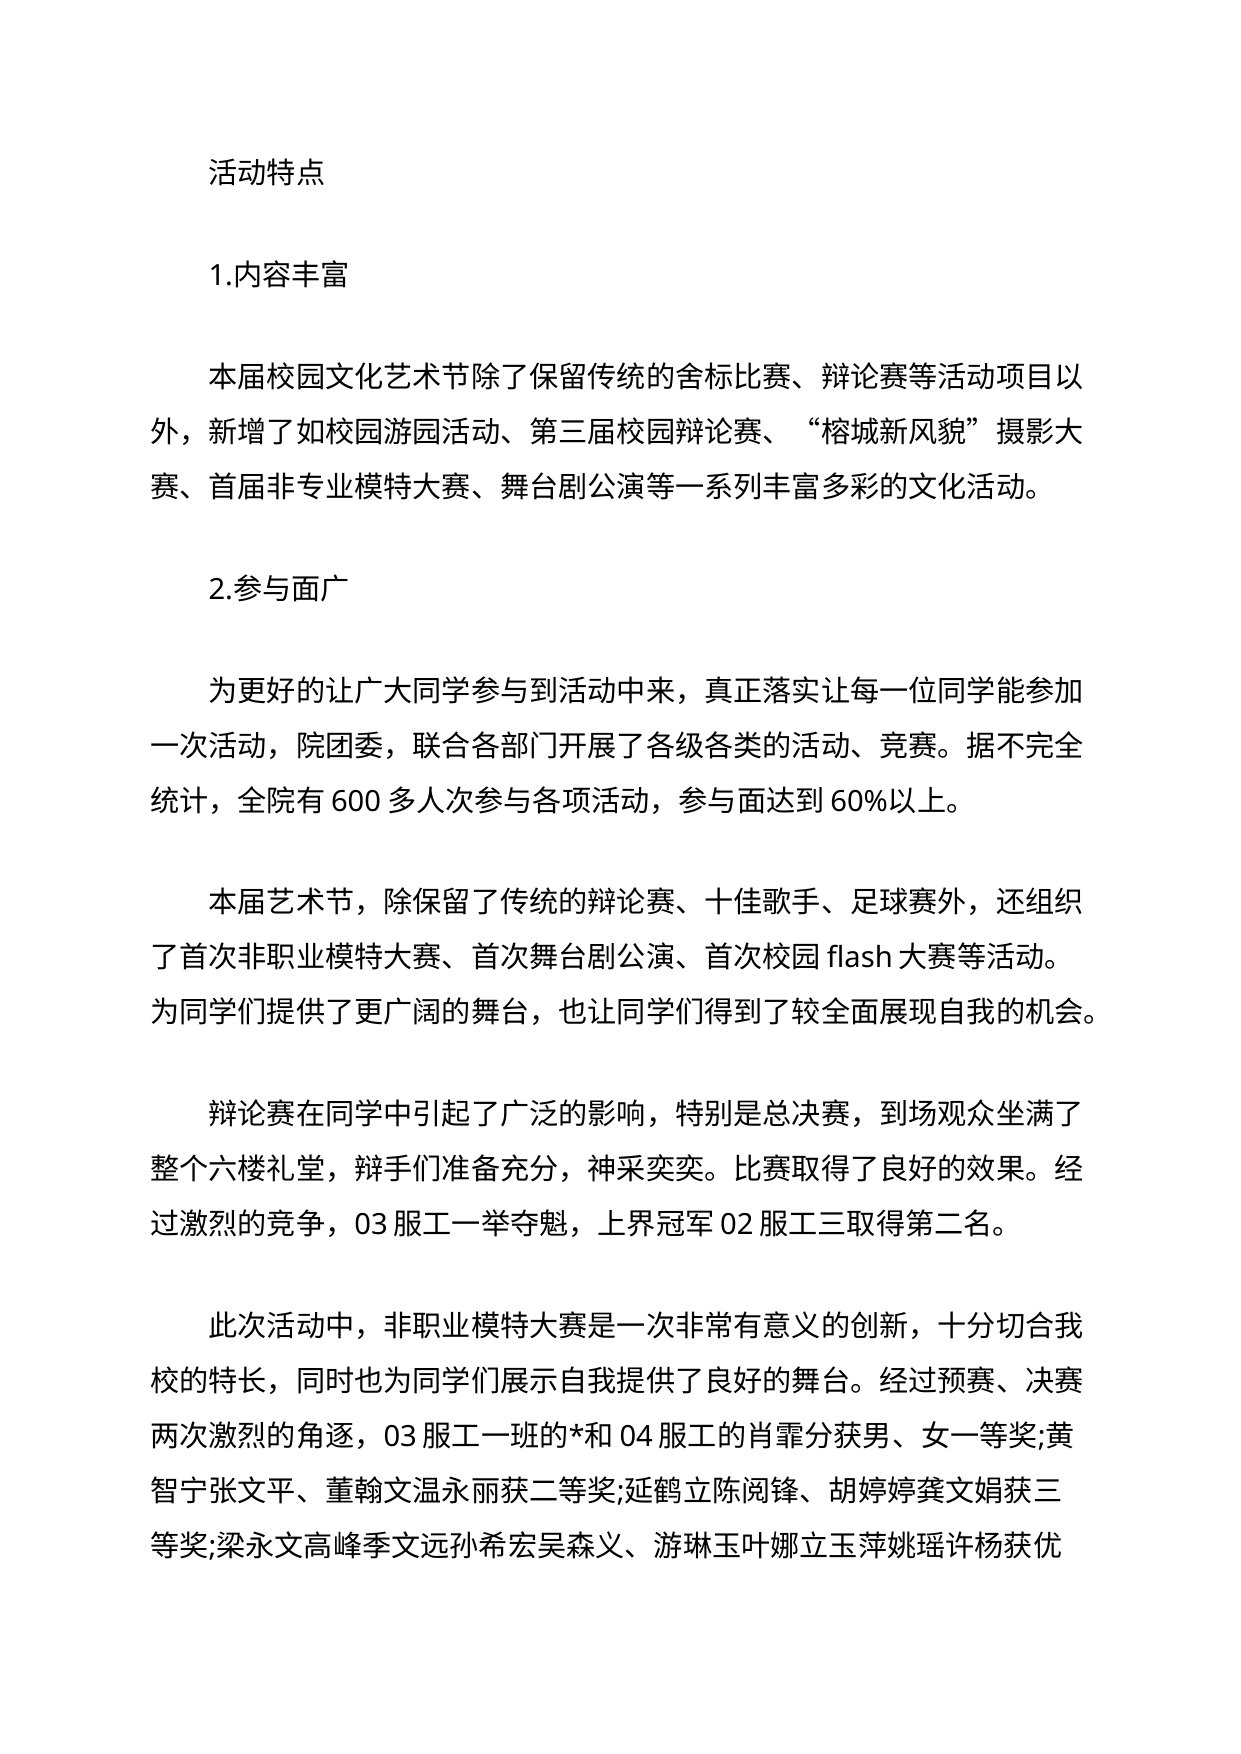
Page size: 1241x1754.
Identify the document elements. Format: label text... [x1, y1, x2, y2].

text 辩论赛在同学中引起了广泛的影响，特别是总决赛，到场观众坐满了整个六楼礼堂，辩手们准备充分，神采奕奕。比赛取得了良好的效果。经过激烈的竞争，03服工一举夺魁，上界冠军02服工三取得第二名。 [150, 1091, 1090, 1243]
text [150, 1302, 1090, 1565]
text 本届艺术节，除保留了传统的辩论赛、十佳歌手、足球赛外，还组织了首次非职业模特大赛、首次舞台剧公演、首次校园flash大赛等活动。为同学们提供了更广阔的舞台，也让同学们得到了较全面展现自我的机会。 [150, 879, 1090, 1031]
text 本届校园文化艺术节除了保留传统的舍标比赛、辩论赛等活动项目以外，新增了如校园游园活动、第三届校园辩论赛、“榕城新风貌”摄影大赛、首届非专业模特大赛、舞台剧公演等一系列丰富多彩的文化活动。 [150, 354, 1090, 506]
text 为更好的让广大同学参与到活动中来，真正落实让每一位同学能参加一次活动，院团委，联合各部门开展了各级各类的活动、竞赛。据不完全统计，全院有600多人次参与各项活动，参与面达到60%以上。 [150, 667, 1090, 819]
text 活动特点 [150, 150, 1090, 192]
text 2.参与面广 [150, 565, 1090, 608]
text 1.内容丰富 [150, 252, 1090, 294]
